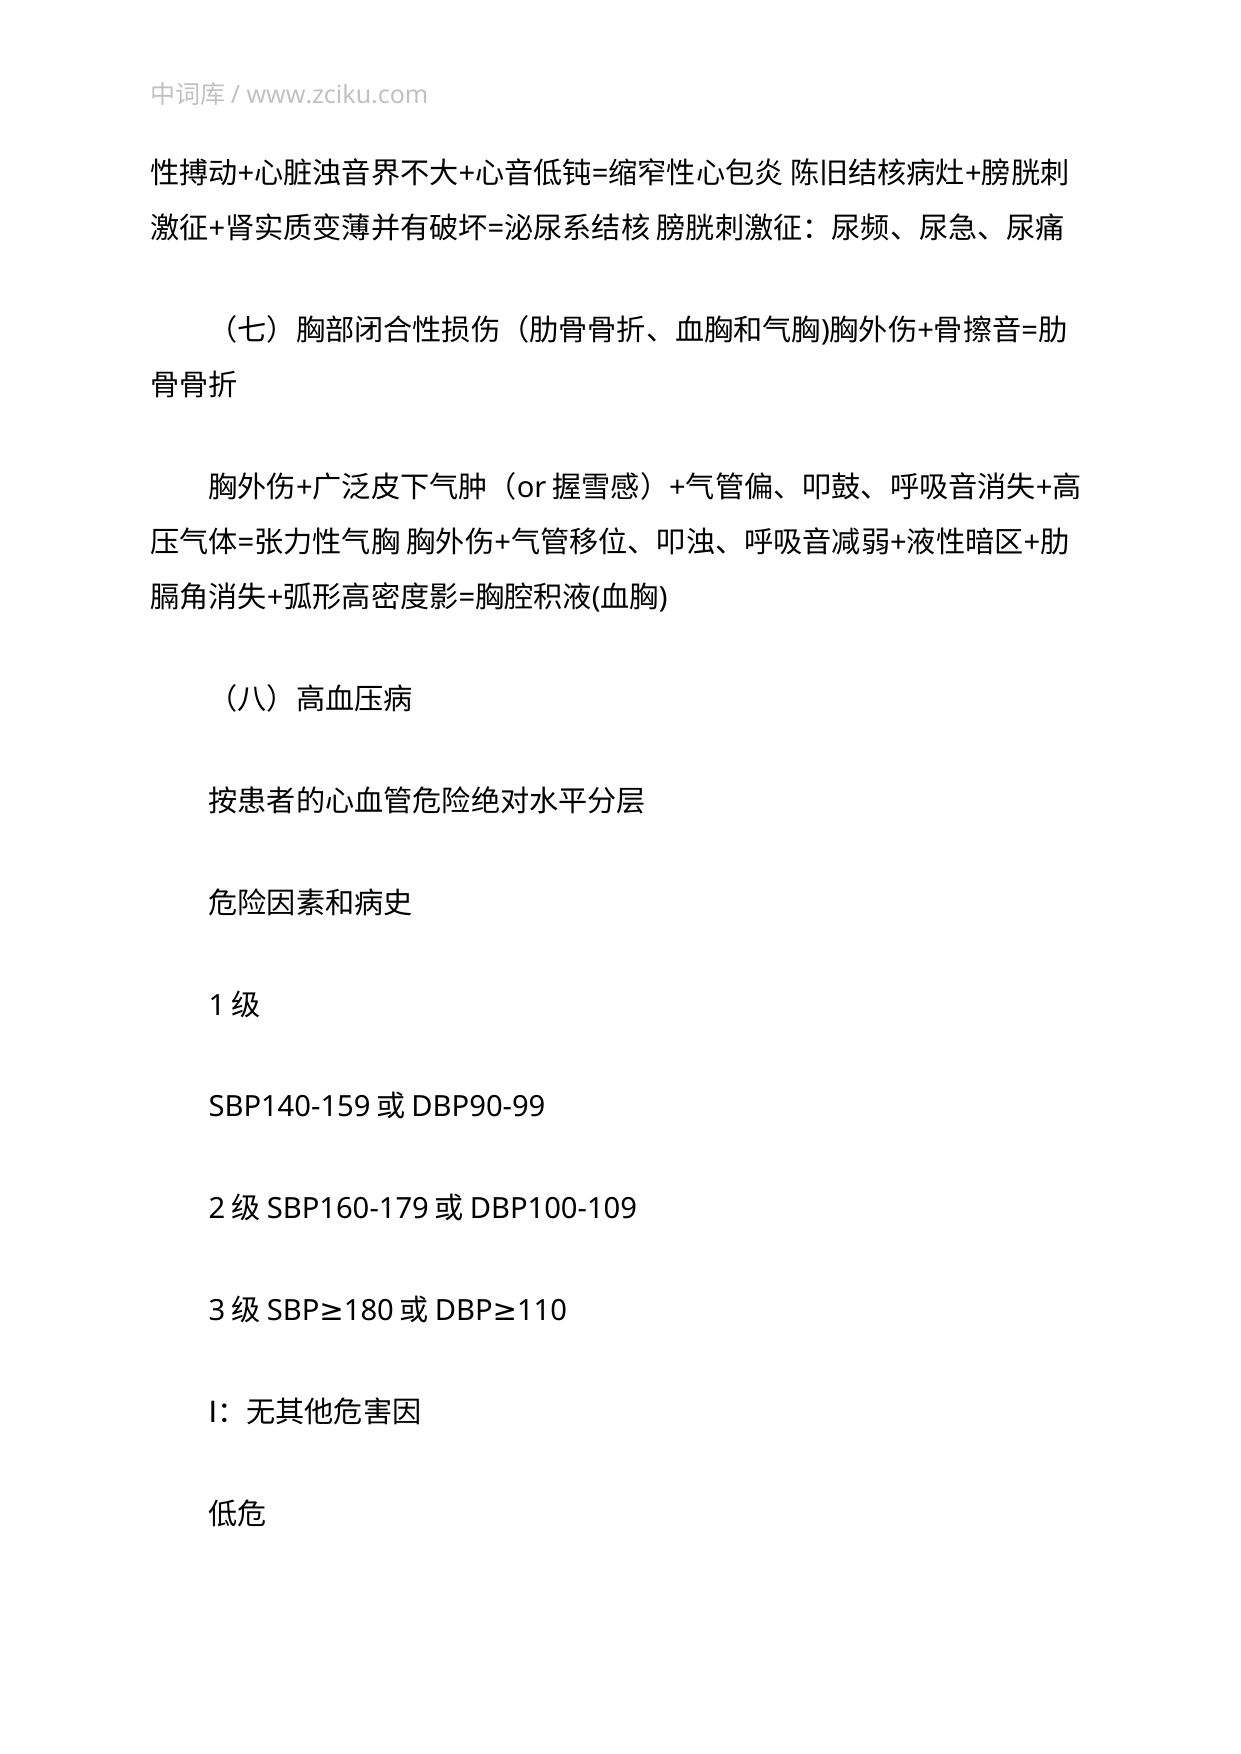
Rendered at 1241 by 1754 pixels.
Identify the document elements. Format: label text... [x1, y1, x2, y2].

text 3级 SBP≥180或DBP≥110 [150, 1287, 1090, 1329]
text （七）胸部闭合性损伤（肋骨骨折、血胸和气胸)胸外伤+骨擦音=肋骨骨折 [150, 307, 1090, 404]
text Ⅰ：无其他危害因 [150, 1389, 1090, 1431]
text 1级 [150, 981, 1090, 1023]
text （八）高血压病 [150, 676, 1090, 718]
text 胸外伤+广泛皮下气肿（or握雪感）+气管偏、叩鼓、呼吸音消失+高压气体=张力性气胸 胸外伤+气管移位、叩浊、呼吸音减弱+液性暗区+肋膈角消失+弧形高密度影=胸腔积液(血胸) [150, 464, 1090, 616]
text 危险因素和病史 [150, 879, 1090, 922]
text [150, 150, 1090, 247]
text 按患者的心血管危险绝对水平分层 [150, 777, 1090, 820]
text 低危 [150, 1491, 1090, 1533]
text SBP140-159或DBP90-99 [150, 1083, 1090, 1125]
text 2级 SBP160-179或DBP100-109 [150, 1185, 1090, 1227]
